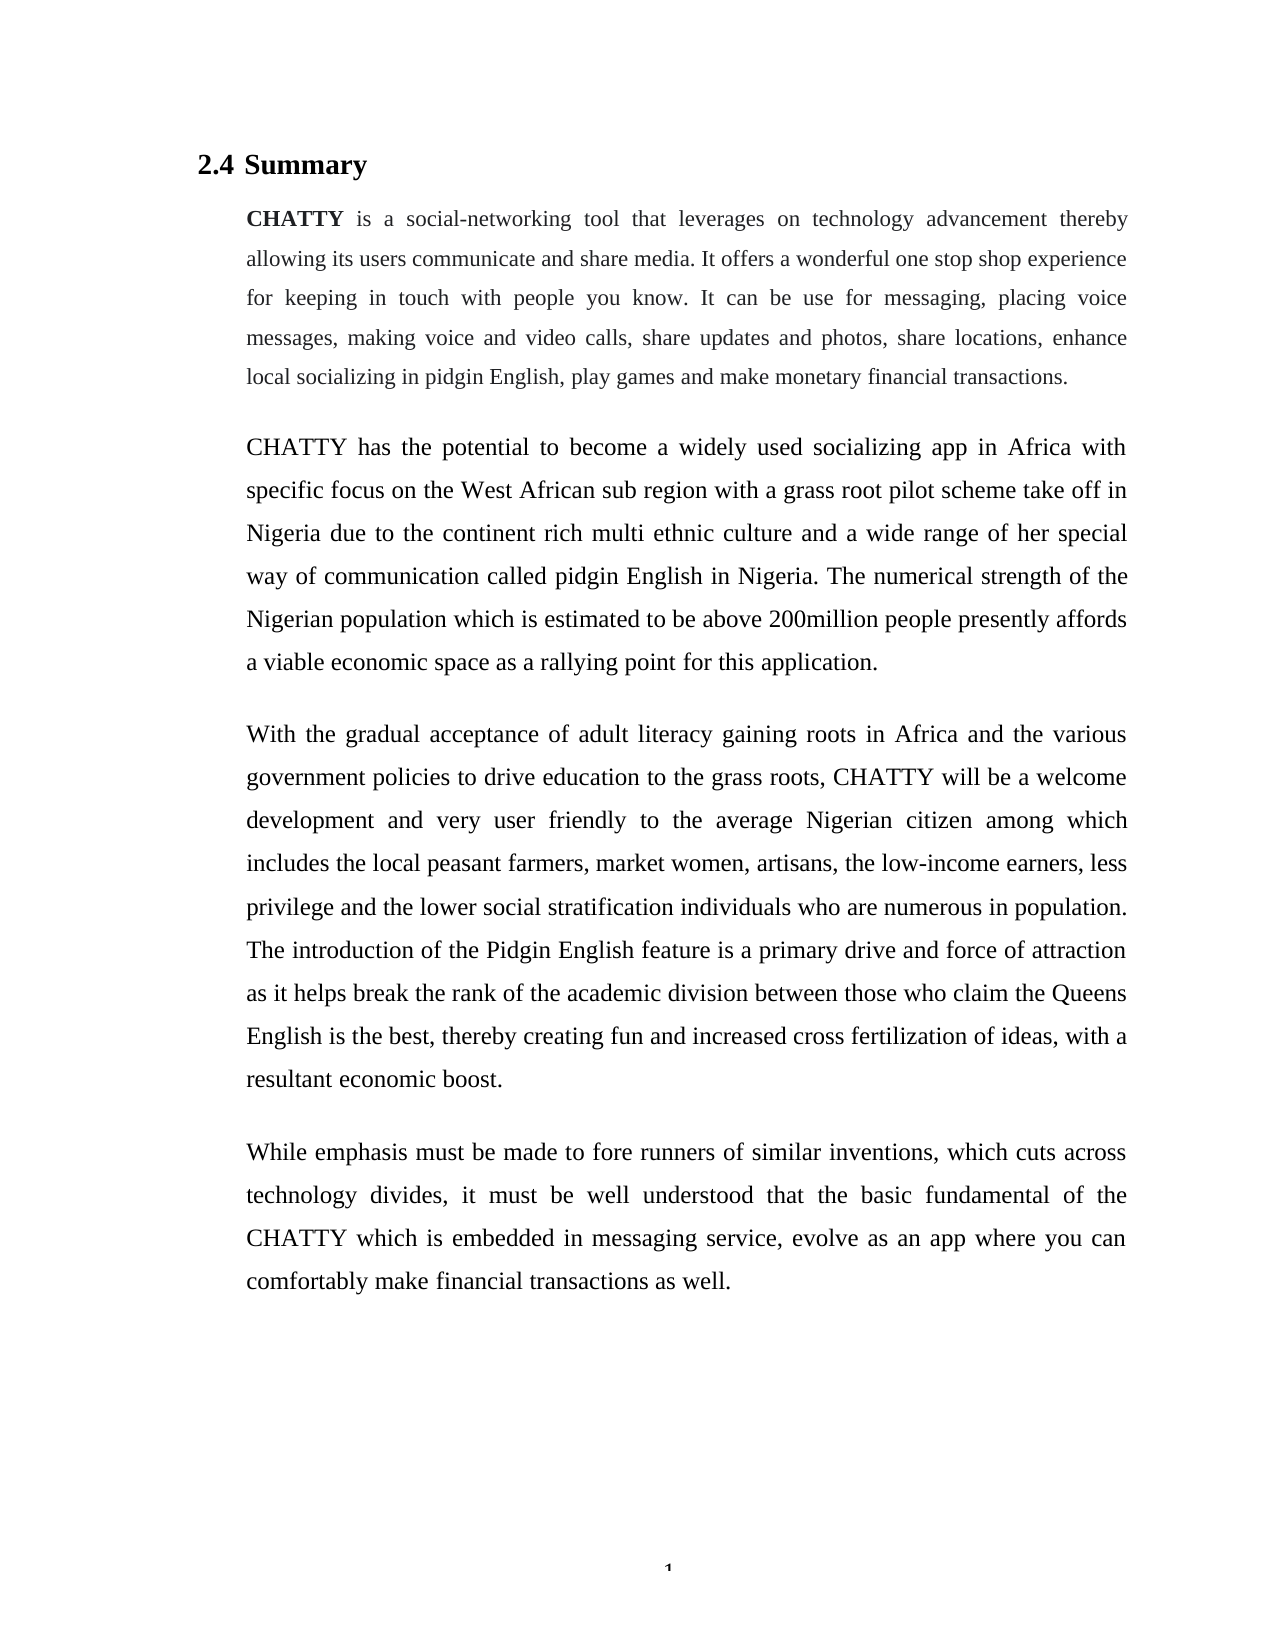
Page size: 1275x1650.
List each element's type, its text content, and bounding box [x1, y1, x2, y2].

text With the gradual acceptance of adult literacy gaining roots in Africa and the various government policies to drive education to the grass roots, CHATTY will be a welcome development and very user friendly to the average Nigerian citizen among which includes the local peasant farmers, market women, artisans, the low-income earners, less privilege and the lower social stratification individuals who are numerous in population. The introduction of the Pidgin English feature is a primary drive and force of attraction as it helps break the rank of the academic division between those who claim the Queens English is the best, thereby creating fun and increased cross fertilization of ideas, with a resultant economic boost. [246, 719, 1128, 1093]
subtitle Summary [197, 147, 1233, 180]
text While emphasis must be made to fore runners of similar inventions, which cuts across technology divides, it must be well understood that the basic fundamental of the CHATTY which is embedded in messaging service, evolve as an app where you can comfortably make financial transactions as well. [246, 1137, 1128, 1295]
text CHATTY is a social-networking tool that leverages on technology advancement thereby allowing its users communicate and share media. It offers a wonderful one stop shop experience for keeping in touch with people you know. It can be use for messaging, placing voice messages, making voice and video calls, share updates and photos, share locations, enhance local socializing in pidgin English, play games and make monetary financial transactions. [246, 205, 1128, 389]
text CHATTY has the potential to become a widely used socializing app in Africa with specific focus on the West African sub region with a grass root pilot scheme take off in Nigeria due to the continent rich multi ethnic culture and a wide range of her special way of communication called pidgin English in Nigeria. The numerical strength of the Nigerian population which is estimated to be above 200million people presently affords a viable economic space as a rallying point for this application. [246, 432, 1128, 676]
